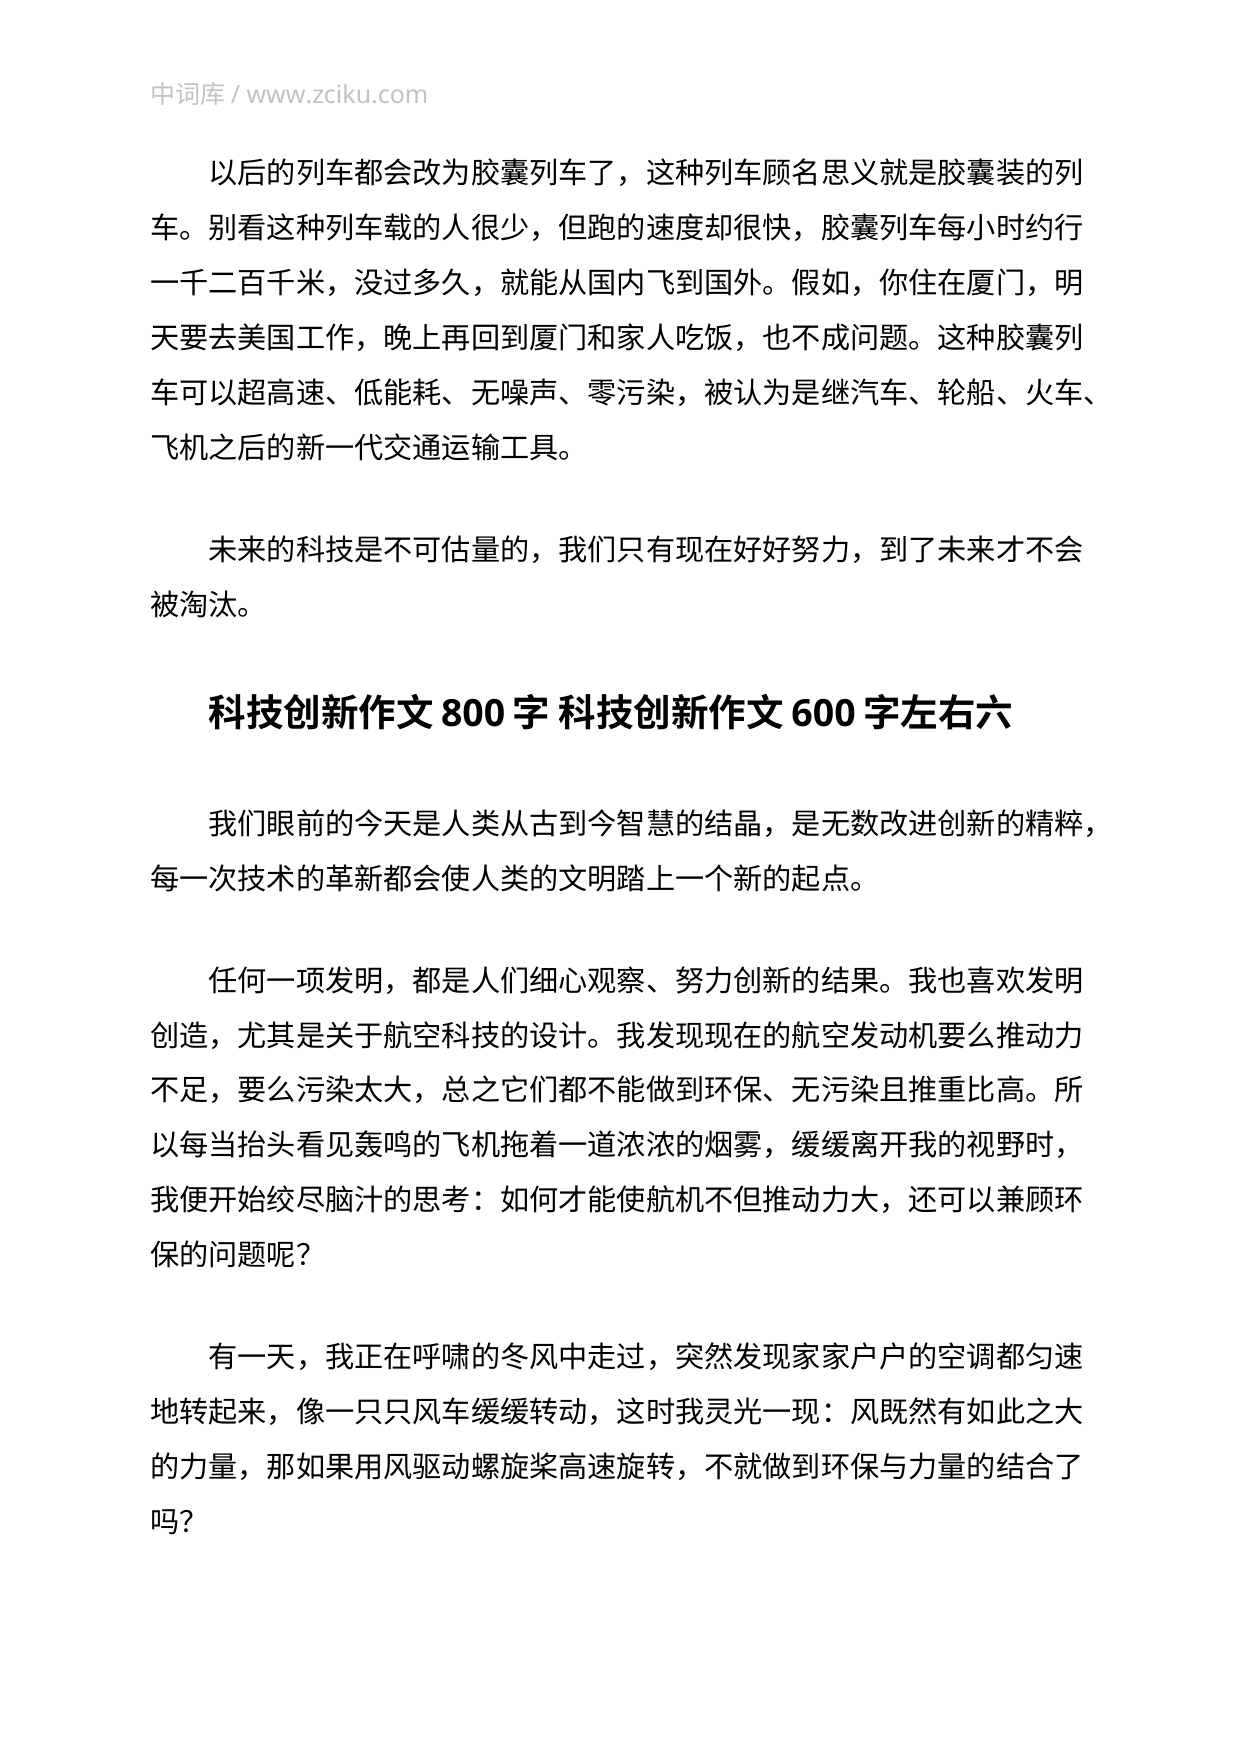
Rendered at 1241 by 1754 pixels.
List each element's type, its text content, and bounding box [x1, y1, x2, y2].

text 任何一项发明，都是人们细心观察、努力创新的结果。我也喜欢发明创造，尤其是关于航空科技的设计。我发现现在的航空发动机要么推动力不足，要么污染太大，总之它们都不能做到环保、无污染且推重比高。所以每当抬头看见轰鸣的飞机拖着一道浓浓的烟雾，缓缓离开我的视野时，我便开始绞尽脑汁的思考：如何才能使航机不但推动力大，还可以兼顾环保的问题呢？ [150, 957, 1090, 1274]
text 未来的科技是不可估量的，我们只有现在好好努力，到了未来才不会被淘汰。 [150, 526, 1090, 623]
text 以后的列车都会改为胶囊列车了，这种列车顾名思义就是胶囊装的列车。别看这种列车载的人很少，但跑的速度却很快，胶囊列车每小时约行一千二百千米，没过多久，就能从国内飞到国外。假如，你住在厦门，明天要去美国工作，晚上再回到厦门和家人吃饭，也不成问题。这种胶囊列车可以超高速、低能耗、无噪声、零污染，被认为是继汽车、轮船、火车、飞机之后的新一代交通运输工具。 [150, 150, 1090, 467]
text 我们眼前的今天是人类从古到今智慧的结晶，是无数改进创新的精粹，每一次技术的革新都会使人类的文明踏上一个新的起点。 [150, 801, 1090, 898]
text 科技创新作文800字 科技创新作文600字左右六 [150, 683, 1090, 737]
text 有一天，我正在呼啸的冬风中走过，突然发现家家户户的空调都匀速地转起来，像一只只风车缓缓转动，这时我灵光一现：风既然有如此之大的力量，那如果用风驱动螺旋桨高速旋转，不就做到环保与力量的结合了吗？ [150, 1333, 1090, 1540]
